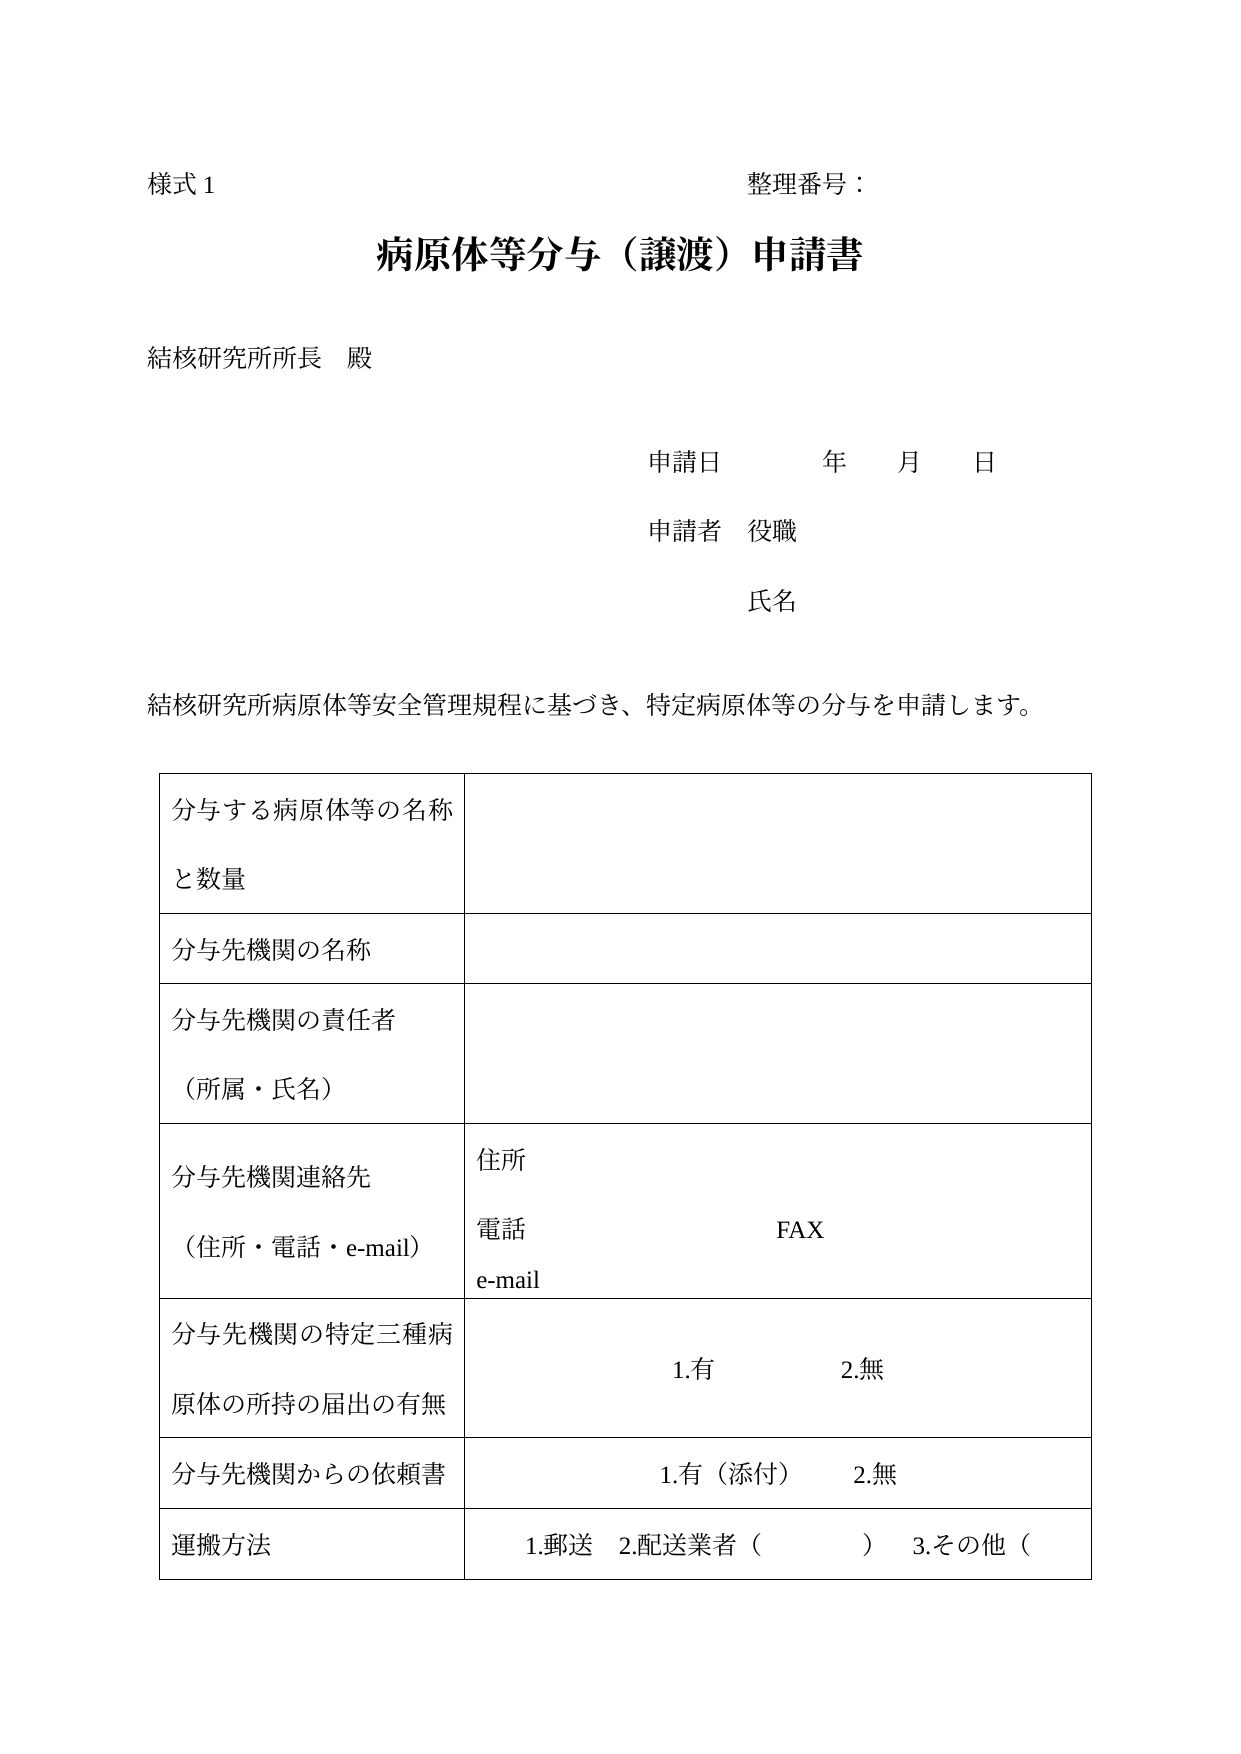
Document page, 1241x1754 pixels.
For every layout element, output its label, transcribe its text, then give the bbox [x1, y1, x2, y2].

table_cell 運搬方法 [160, 1509, 464, 1578]
text 申請日 年 月 日 [148, 426, 1092, 495]
text 結核研究所所長 殿 [148, 322, 1092, 391]
table_cell 1.有 2.無 [465, 1299, 1091, 1437]
text 様式1 整理番号： [148, 148, 1092, 218]
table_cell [465, 1509, 1091, 1578]
table_cell 分与先機関の特定三種病原体の所持の届出の有無 [160, 1299, 464, 1437]
table_cell 分与先機関からの依頼書 [160, 1438, 464, 1508]
table_cell 分与先機関連絡先 （住所・電話・e-mail） [160, 1124, 464, 1297]
table_header 分与する病原体等の名称と数量 [160, 774, 464, 913]
text 氏名 [148, 565, 1092, 634]
table_cell [465, 984, 1091, 1123]
text 申請者 役職 [148, 495, 1092, 565]
table_cell 分与先機関の責任者 （所属・氏名） [160, 984, 464, 1123]
table_cell 1.有（添付） 2.無 [465, 1438, 1091, 1508]
text 結核研究所病原体等安全管理規程に基づき、特定病原体等の分与を申請します。 [148, 669, 1092, 738]
table_header [465, 774, 1091, 913]
table_cell [465, 914, 1091, 983]
text 病原体等分与（譲渡）申請書 [148, 218, 1092, 287]
table_cell 住所 電話 FAX e-mail [465, 1124, 1091, 1297]
table_cell 分与先機関の名称 [160, 914, 464, 983]
